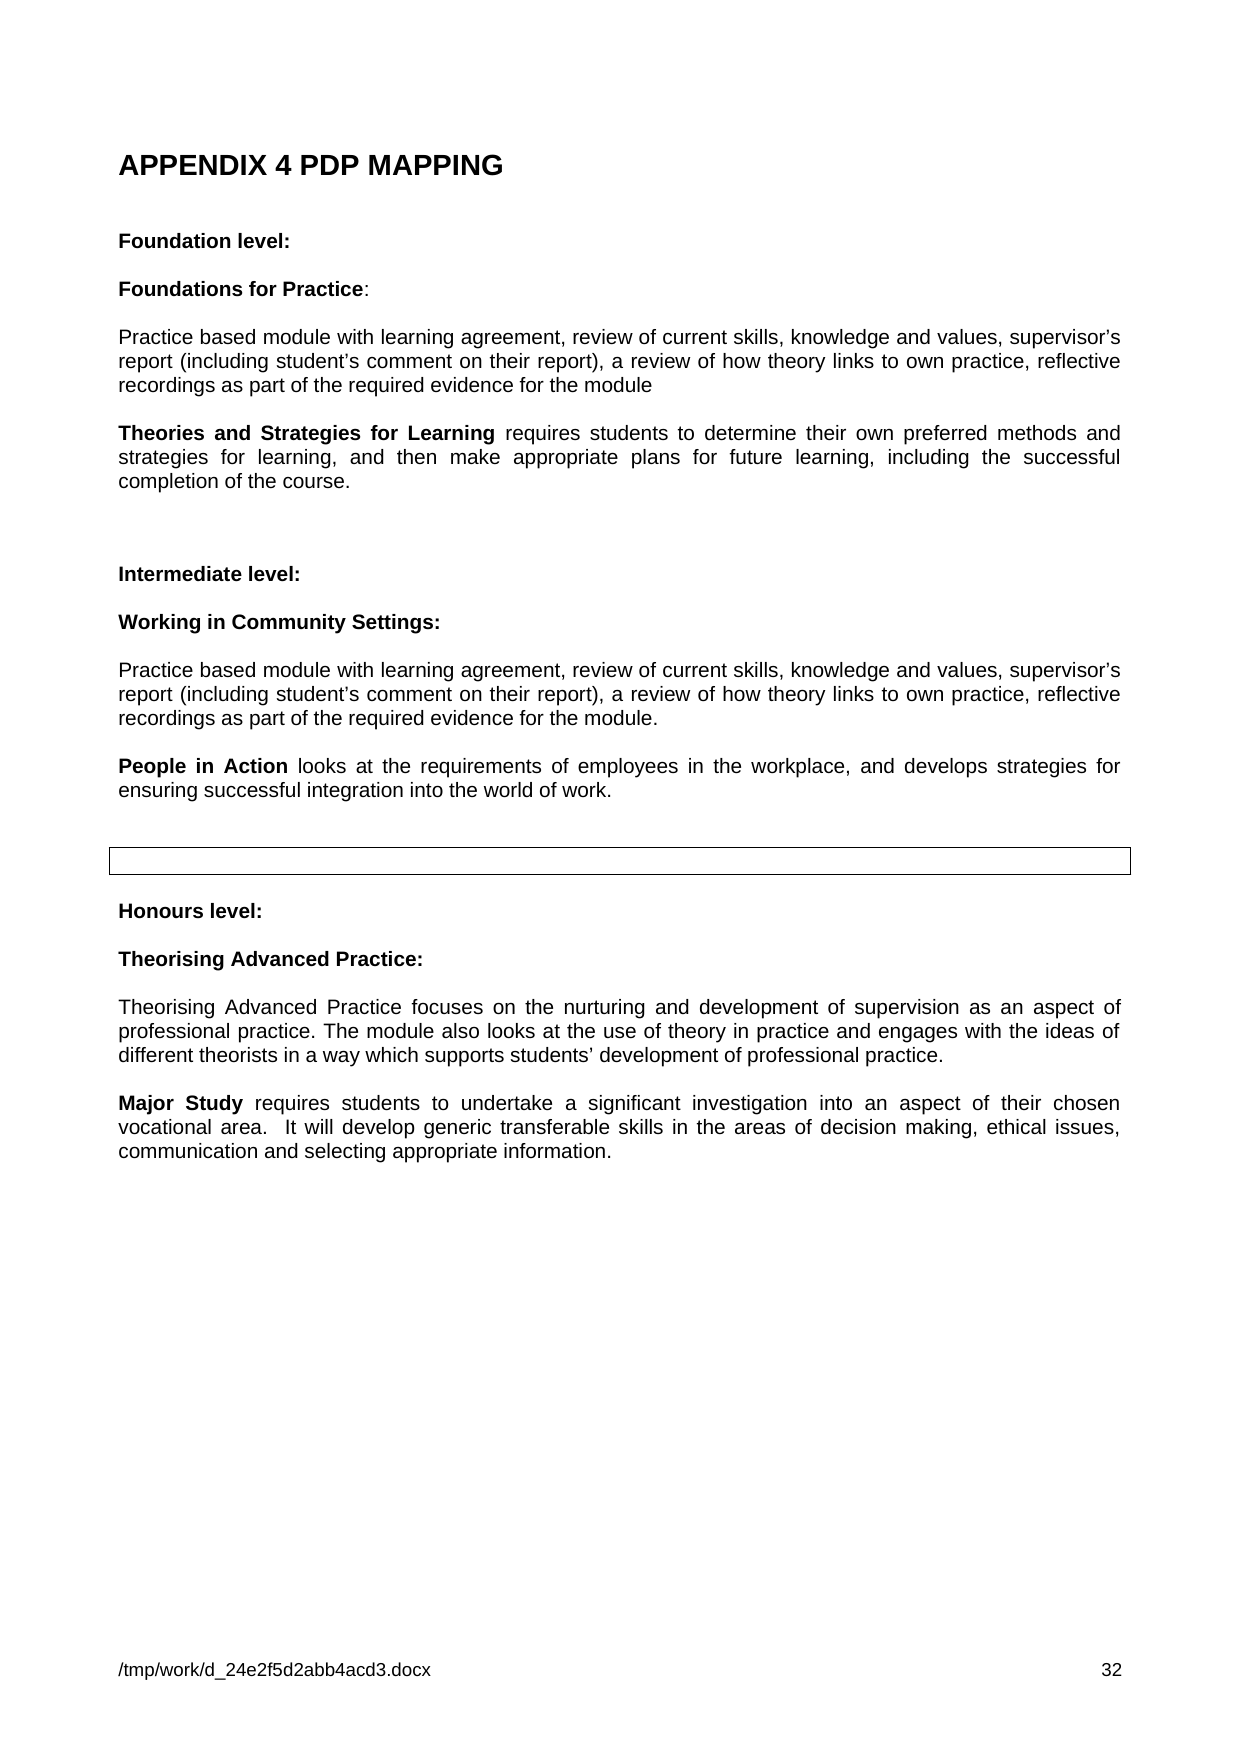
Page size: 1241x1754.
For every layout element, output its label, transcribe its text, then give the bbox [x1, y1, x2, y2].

text Practice based module with learning agreement, review of current skills, knowledge and values, supervisor’s report (including student’s comment on their report), a review of how theory links to own practice, reflective recordings as part of the required evidence for the module [118, 325, 1122, 397]
subtitle Appendix 4 PDP MAPPING [118, 148, 1122, 181]
text Theorising Advanced Practice focuses on the nurturing and development of supervision as an aspect of professional practice. The module also looks at the use of theory in practice and engages with the ideas of different theorists in a way which supports students’ development of professional practice. [118, 995, 1122, 1067]
text People in Action looks at the requirements of employees in the workplace, and develops strategies for ensuring successful integration into the world of work. [118, 754, 1122, 802]
text Foundations for Practice: [118, 277, 1122, 301]
text Honours level: [118, 899, 1122, 923]
text Intermediate level: [118, 562, 1122, 586]
text Practice based module with learning agreement, review of current skills, knowledge and values, supervisor’s report (including student’s comment on their report), a review of how theory links to own practice, reflective recordings as part of the required evidence for the module. [118, 658, 1122, 730]
text Working in Community Settings: [118, 610, 1122, 634]
text Major Study requires students to undertake a significant investigation into an aspect of their chosen vocational area. It will develop generic transferable skills in the areas of decision making, ethical issues, communication and selecting appropriate information. [118, 1091, 1122, 1163]
text Theories and Strategies for Learning requires students to determine their own preferred methods and strategies for learning, and then make appropriate plans for future learning, including the successful completion of the course. [118, 421, 1122, 493]
text Foundation level: [118, 229, 1122, 253]
text Theorising Advanced Practice: [118, 947, 1122, 971]
